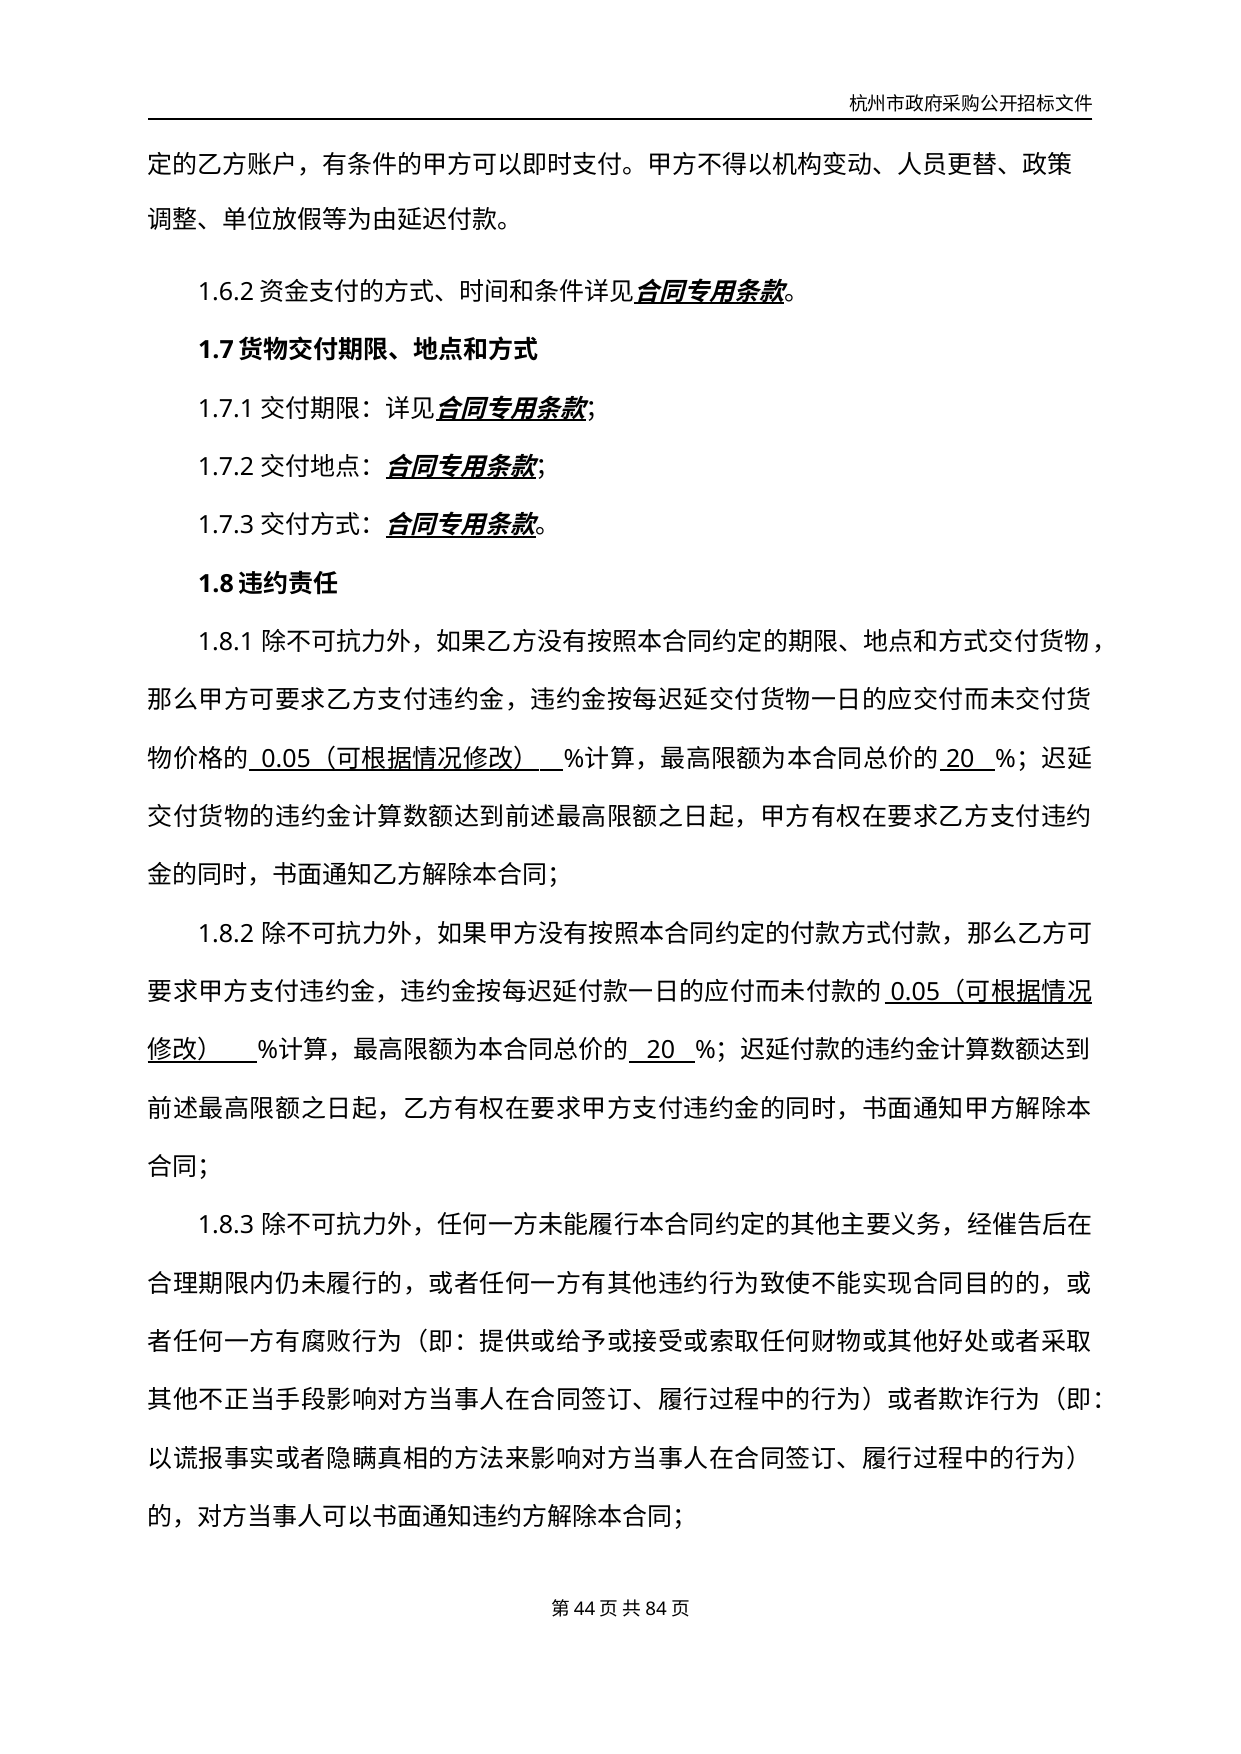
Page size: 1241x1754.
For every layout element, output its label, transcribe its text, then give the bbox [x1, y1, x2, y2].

text 1.8.1 除不可抗力外，如果乙方没有按照本合同约定的期限、地点和方式交付货物，那么甲方可要求乙方支付违约金，违约金按每迟延交付货物一日的应交付而未交付货物价格的 0.05（可根据情况修改） %计算，最高限额为本合同总价的 20 %；迟延交付货物的违约金计算数额达到前述最高限额之日起，甲方有权在要求乙方支付违约金的同时，书面通知乙方解除本合同； [148, 604, 1092, 895]
text 1.7.2 交付地点：合同专用条款； [148, 429, 1092, 487]
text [148, 145, 1092, 236]
text 1.6.2资金支付的方式、时间和条件详见合同专用条款。 [148, 254, 1092, 312]
text 1.8.3 除不可抗力外，任何一方未能履行本合同约定的其他主要义务，经催告后在合理期限内仍未履行的，或者任何一方有其他违约行为致使不能实现合同目的的，或者任何一方有腐败行为（即：提供或给予或接受或索取任何财物或其他好处或者采取其他不正当手段影响对方当事人在合同签订、履行过程中的行为）或者欺诈行为（即：以谎报事实或者隐瞒真相的方法来影响对方当事人在合同签订、履行过程中的行为）的，对方当事人可以书面通知违约方解除本合同； [148, 1187, 1092, 1537]
text 1.7.1 交付期限：详见合同专用条款； [148, 370, 1092, 429]
text 1.7货物交付期限、地点和方式 [148, 312, 1092, 370]
text 1.8.2 除不可抗力外，如果甲方没有按照本合同约定的付款方式付款，那么乙方可要求甲方支付违约金，违约金按每迟延付款一日的应付而未付款的 0.05（可根据情况修改） %计算，最高限额为本合同总价的 20 %；迟延付款的违约金计算数额达到前述最高限额之日起，乙方有权在要求甲方支付违约金的同时，书面通知甲方解除本合同； [148, 895, 1092, 1187]
text 1.7.3 交付方式：合同专用条款。 [148, 487, 1092, 545]
text 1.8违约责任 [148, 545, 1092, 604]
